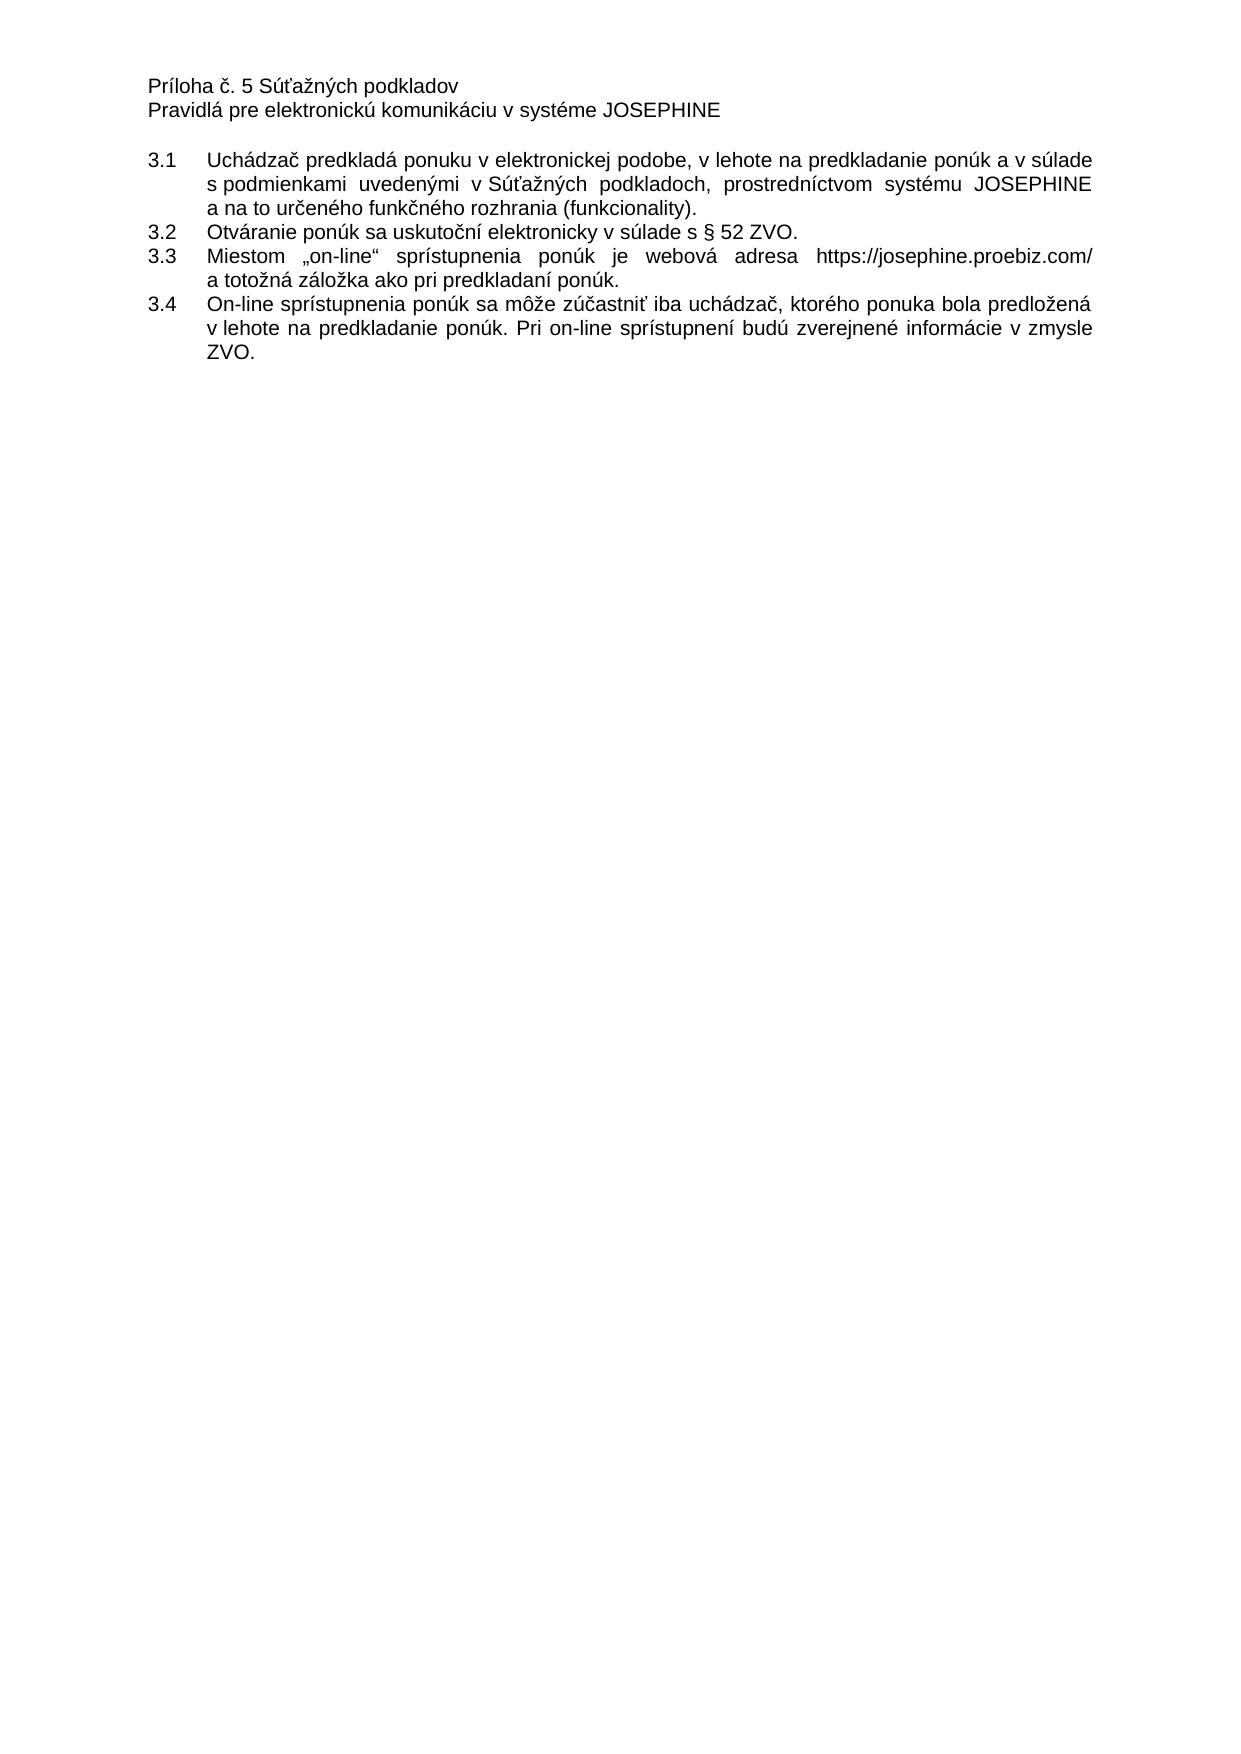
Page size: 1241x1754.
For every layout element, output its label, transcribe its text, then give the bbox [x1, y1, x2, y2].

list Uchádzač predkladá ponuku v elektronickej podobe, v lehote na predkladanie ponúk a v súlade s podmienkami uvedenými v Súťažných podkladoch, prostredníctvom systému JOSEPHINE a na to určeného funkčného rozhrania (funkcionality). [148, 148, 1093, 220]
text 3.3 Miestom „on-line“ sprístupnenia ponúk je webová adresa https://josephine.proebiz.com/ a totožná záložka ako pri predkladaní ponúk. [148, 244, 1093, 292]
text 3.2 Otváranie ponúk sa uskutoční elektronicky v súlade s § 52 ZVO. [148, 220, 1093, 244]
text 3.4 On-line sprístupnenia ponúk sa môže zúčastniť iba uchádzač, ktorého ponuka bola predložená v lehote na predkladanie ponúk. Pri on-line sprístupnení budú zverejnené informácie v zmysle ZVO. [148, 292, 1093, 364]
